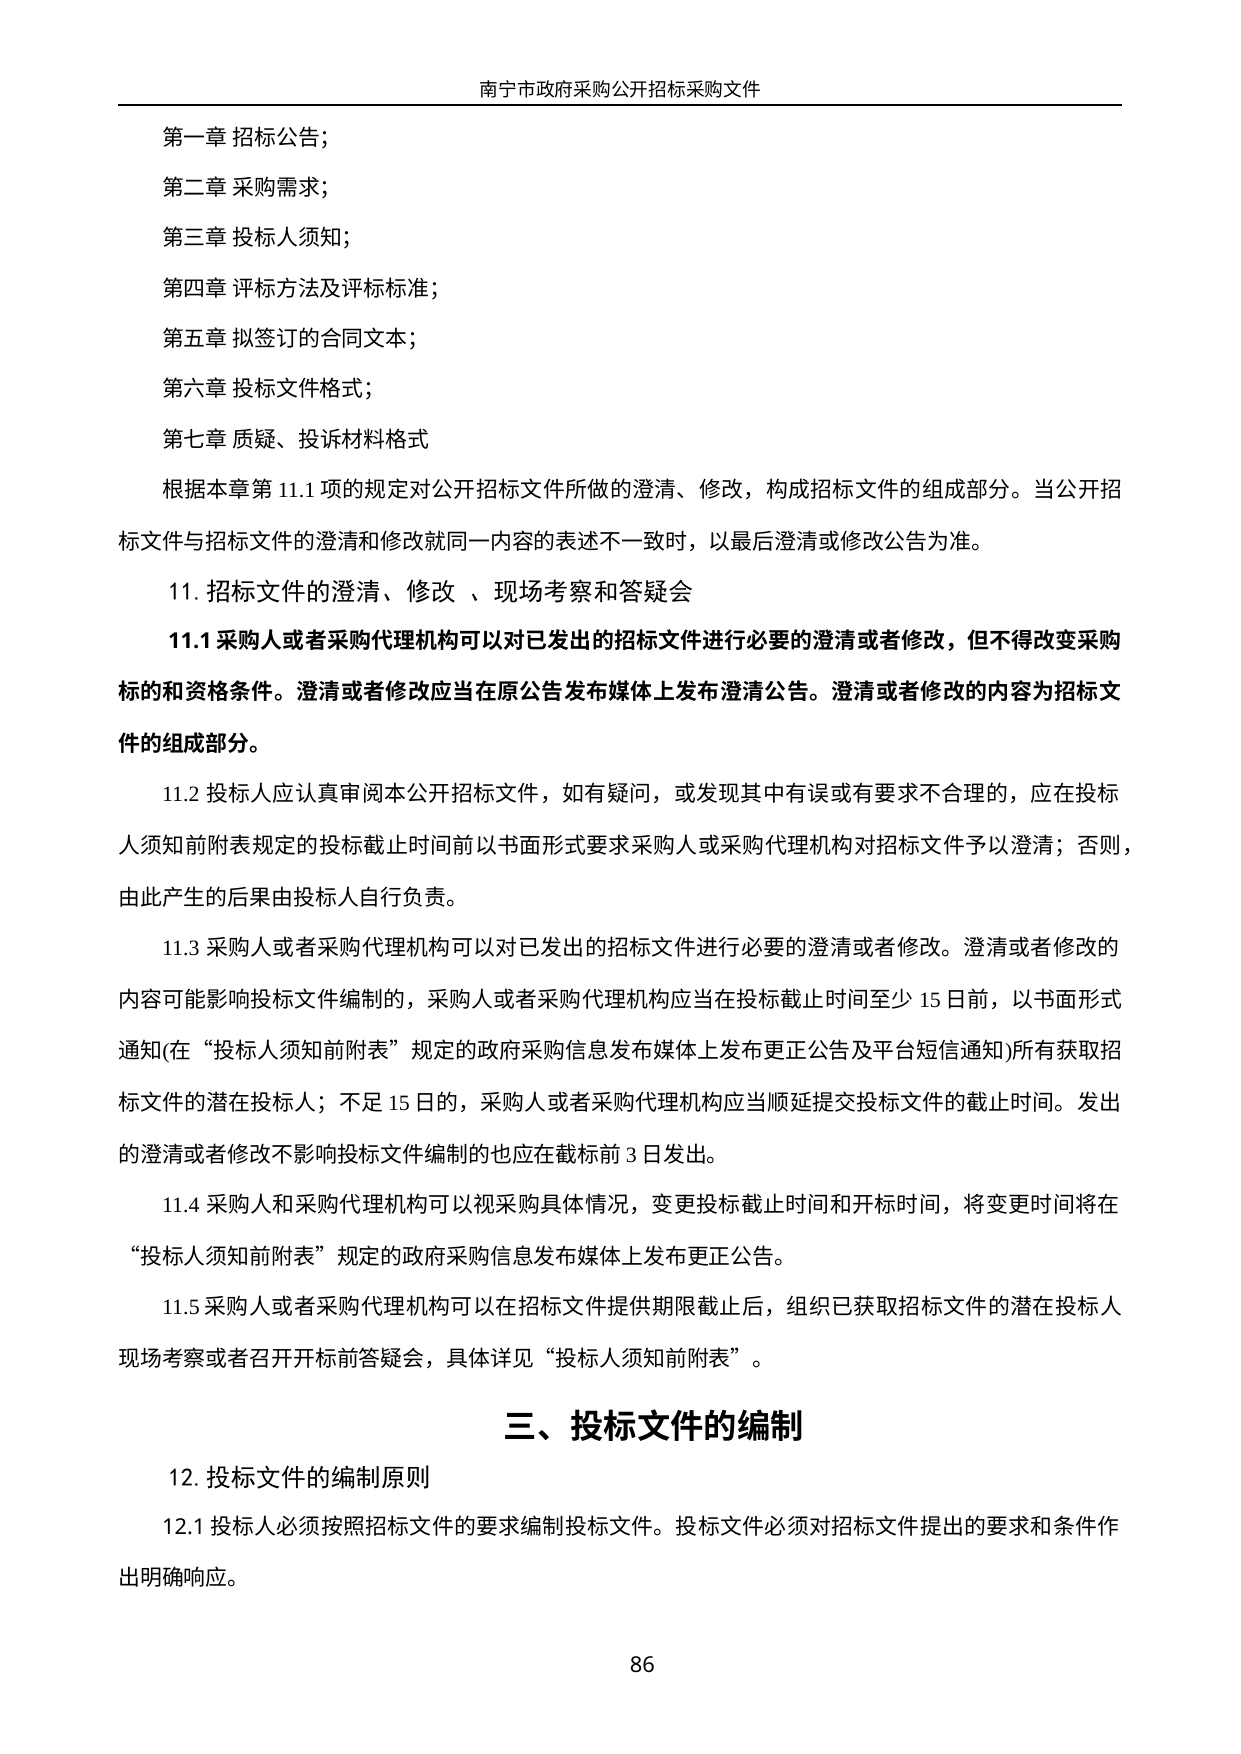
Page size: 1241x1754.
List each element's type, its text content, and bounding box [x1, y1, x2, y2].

text 第六章 投标文件格式； [118, 370, 1122, 404]
text 11.5采购人或者采购代理机构可以在招标文件提供期限截止后，组织已获取招标文件的潜在投标人现场考察或者召开开标前答疑会，具体详见“投标人须知前附表”。 [118, 1288, 1122, 1374]
text 12.1投标人必须按照招标文件的要求编制投标文件。投标文件必须对招标文件提出的要求和条件作出明确响应。 [118, 1507, 1122, 1593]
text 11.4 采购人和采购代理机构可以视采购具体情况，变更投标截止时间和开标时间，将变更时间将在“投标人须知前附表”规定的政府采购信息发布媒体上发布更正公告。 [118, 1186, 1122, 1272]
text 第一章 招标公告； [118, 118, 1122, 153]
subtitle 三、投标文件的编制 [118, 1389, 1122, 1458]
text 12.投标文件的编制原则 [118, 1458, 1122, 1493]
text 第四章 评标方法及评标标准； [118, 269, 1122, 304]
text 11.招标文件的澄清、修改 、现场考察和答疑会 [118, 573, 1122, 607]
text 第三章 投标人须知； [118, 219, 1122, 253]
text 根据本章第11.1项的规定对公开招标文件所做的澄清、修改，构成招标文件的组成部分。当公开招标文件与招标文件的澄清和修改就同一内容的表述不一致时，以最后澄清或修改公告为准。 [118, 471, 1122, 557]
text 第五章 拟签订的合同文本； [118, 320, 1122, 354]
text 第二章 采购需求； [118, 169, 1122, 203]
text 11.3 采购人或者采购代理机构可以对已发出的招标文件进行必要的澄清或者修改。澄清或者修改的内容可能影响投标文件编制的，采购人或者采购代理机构应当在投标截止时间至少15日前，以书面形式通知(在“投标人须知前附表”规定的政府采购信息发布媒体上发布更正公告及平台短信通知)所有获取招标文件的潜在投标人；不足15日的，采购人或者采购代理机构应当顺延提交投标文件的截止时间。发出的澄清或者修改不影响投标文件编制的也应在截标前3日发出。 [118, 929, 1122, 1170]
text 11.1采购人或者采购代理机构可以对已发出的招标文件进行必要的澄清或者修改，但不得改变采购标的和资格条件。澄清或者修改应当在原公告发布媒体上发布澄清公告。澄清或者修改的内容为招标文件的组成部分。 [118, 621, 1122, 759]
text 第七章 质疑、投诉材料格式 [118, 420, 1122, 455]
text 11.2 投标人应认真审阅本公开招标文件，如有疑问，或发现其中有误或有要求不合理的，应在投标人须知前附表规定的投标截止时间前以书面形式要求采购人或采购代理机构对招标文件予以澄清；否则，由此产生的后果由投标人自行负责。 [118, 775, 1122, 913]
